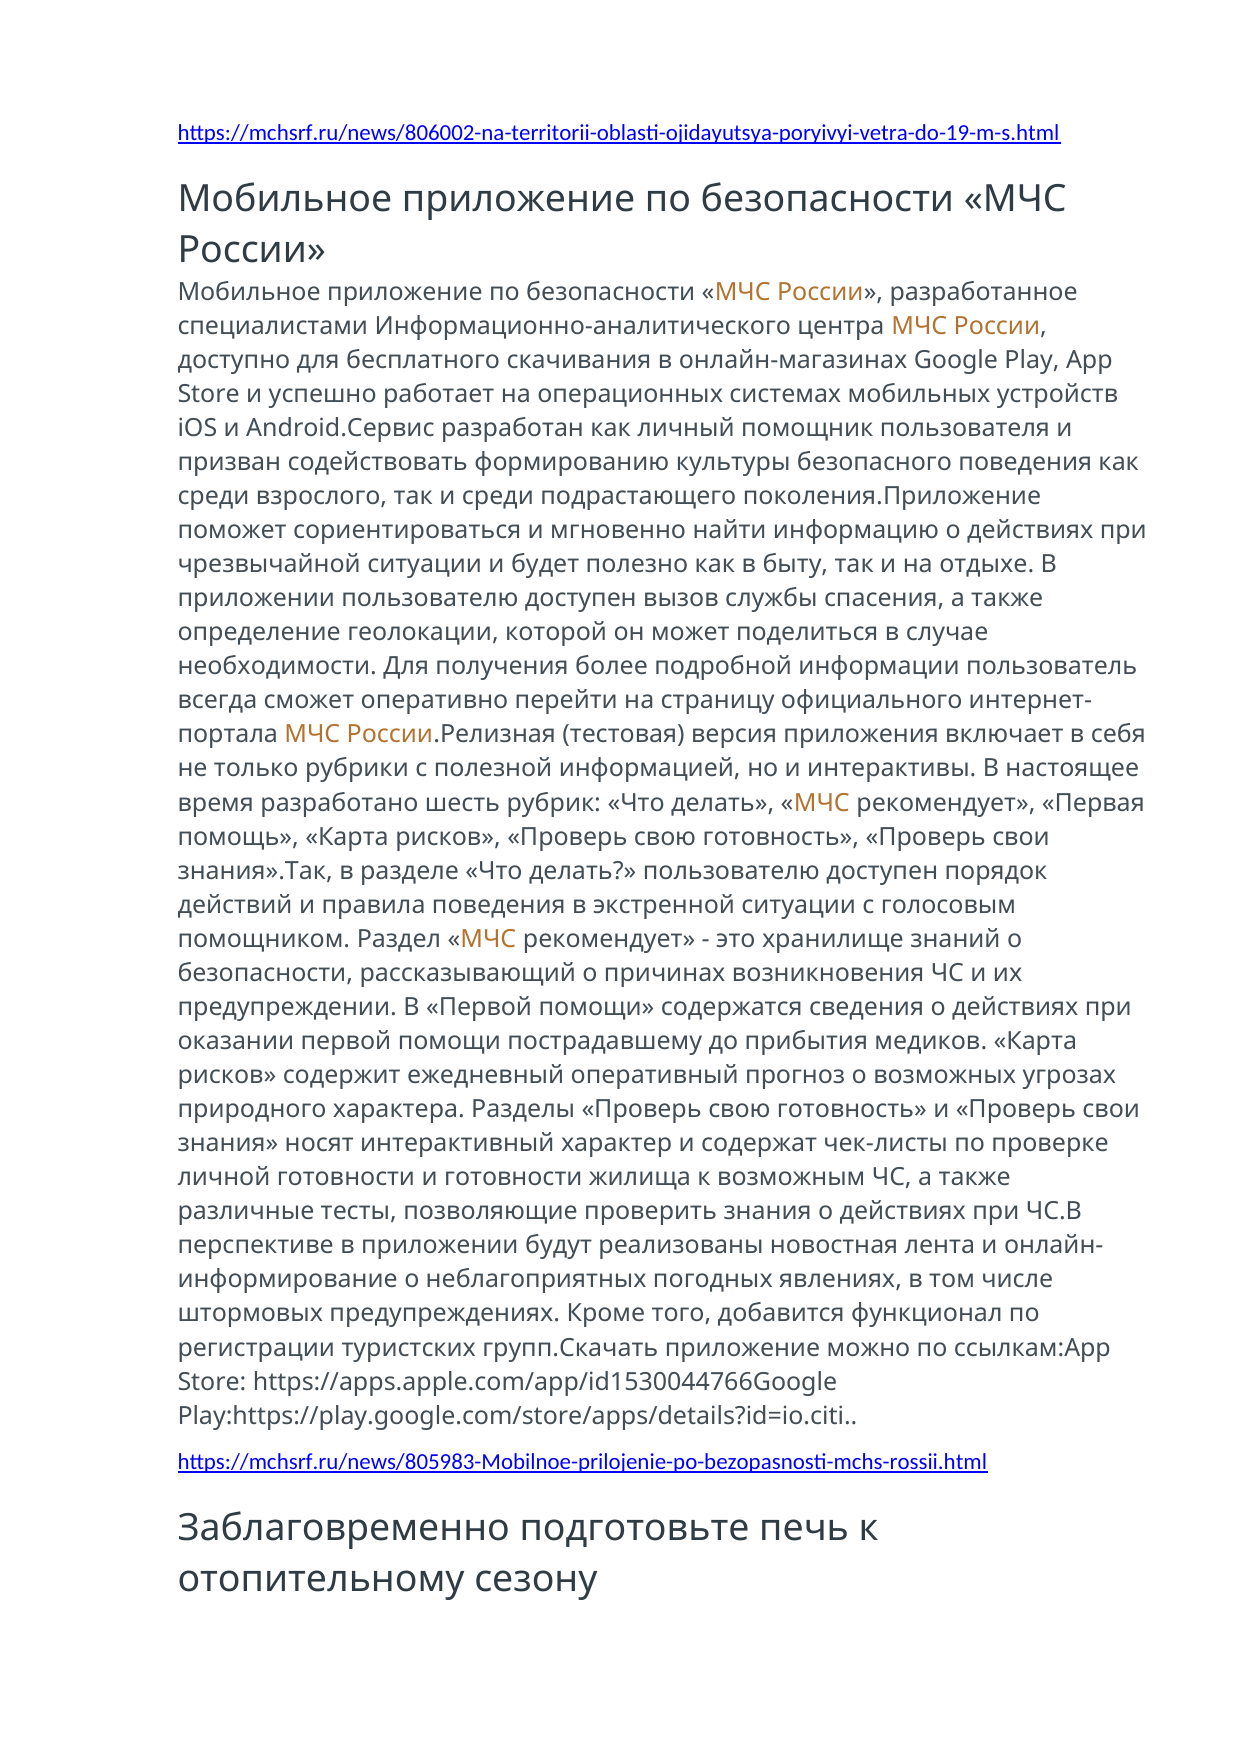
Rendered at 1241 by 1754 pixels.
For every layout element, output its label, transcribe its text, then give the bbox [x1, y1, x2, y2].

text https://mchsrf.ru/news/805983-Mobilnoe-prilojenie-po-bezopasnosti-mchs-rossii.html [177, 1447, 1152, 1475]
text Заблаговременно подготовьте печь к отопительному сезону [597, 1500, 1152, 1602]
text Mобильное приложение по безопасности «МЧС России» [326, 171, 1152, 273]
text Мобильное приложение по безопасности «МЧС России», разработанное специалистами Информационно-аналитического центра МЧС России, доступно для бесплатного скачивания в онлайн-магазинах Google Play, App Store и успешно работает на операционных системах мобильных устройств iOS и Android.Сервис разработан как личный помощник пользователя и призван содействовать формированию культуры безопасного поведения как среди взрослого, так и среди подрастающего поколения.Приложение поможет сориентироваться и мгновенно найти информацию о действиях при чрезвычайной ситуации и будет полезно как в быту, так и на отдыхе. В приложении пользователю доступен вызов службы спасения, а также определение геолокации, которой он может поделиться в случае необходимости. Для получения более подробной информации пользователь всегда сможет оперативно перейти на страницу официального интернет-портала МЧС России.Релизная (тестовая) версия приложения включает в себя не только рубрики с полезной информацией, но и интерактивы. В настоящее время разработано шесть рубрик: «Что делать», «МЧС рекомендует», «Первая помощь», «Карта рисков», «Проверь свою готовность», «Проверь свои знания».Так, в разделе «Что делать?» пользователю доступен порядок действий и правила поведения в экстренной ситуации с голосовым помощником. Раздел «МЧС рекомендует» - это хранилище знаний о безопасности, рассказывающий о причинах возникновения ЧС и их предупреждении. В «Первой помощи» содержатся сведения о действиях при оказании первой помощи пострадавшему до прибытия медиков. «Карта рисков» содержит ежедневный оперативный прогноз о возможных угрозах природного характера. Разделы «Проверь свою готовность» и «Проверь свои знания» носят интерактивный характер и содержат чек-листы по проверке личной готовности и готовности жилища к возможным ЧС, а также различные тесты, позволяющие проверить знания о действиях при ЧС.В перспективе в приложении будут реализованы новостная лента и онлайн-информирование о неблагоприятных погодных явлениях, в том числе штормовых предупреждениях. Кроме того, добавится функционал по регистрации туристских групп.Скачать приложение можно по ссылкам:App Store: https://apps.apple.com/app/id1530044766Google Play:https://play.google.com/store/apps/details?id=io.citi.. [177, 273, 1152, 1431]
text https://mchsrf.ru/news/806002-na-territorii-oblasti-ojidayutsya-poryivyi-vetra-do-19-m-s.html [177, 118, 1152, 146]
